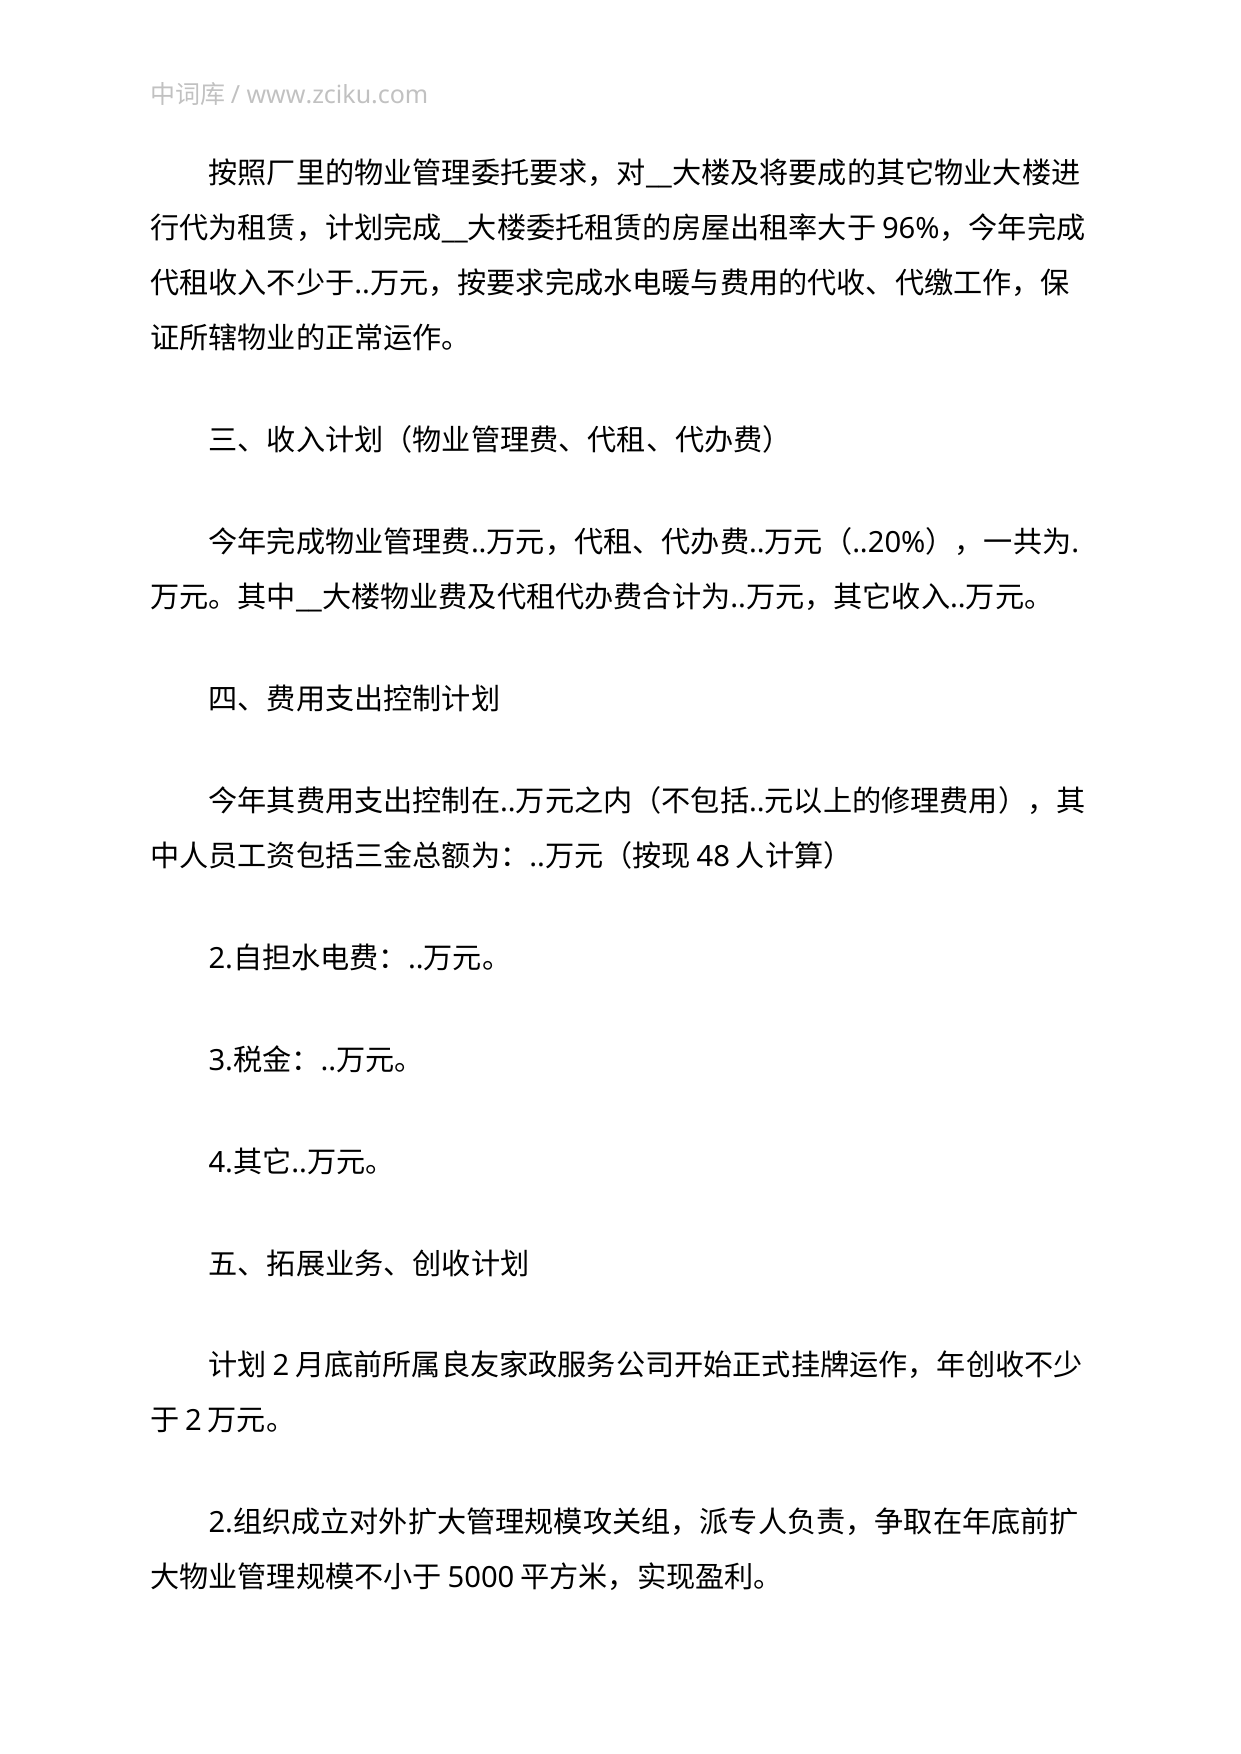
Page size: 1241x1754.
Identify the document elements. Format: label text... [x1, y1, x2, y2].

text 五、拓展业务、创收计划 [150, 1240, 1090, 1282]
text 三、收入计划（物业管理费、代租、代办费） [150, 417, 1090, 459]
text 4.其它..万元。 [150, 1138, 1090, 1181]
text 四、费用支出控制计划 [150, 676, 1090, 718]
text 按照厂里的物业管理委托要求，对__大楼及将要成的其它物业大楼进行代为租赁，计划完成__大楼委托租赁的房屋出租率大于96%，今年完成代租收入不少于..万元，按要求完成水电暖与费用的代收、代缴工作，保证所辖物业的正常运作。 [150, 150, 1090, 357]
text 2.自担水电费：..万元。 [150, 934, 1090, 977]
text 计划2月底前所属良友家政服务公司开始正式挂牌运作，年创收不少于2万元。 [150, 1342, 1090, 1439]
text 今年完成物业管理费..万元，代租、代办费..万元（..20%），一共为.万元。其中__大楼物业费及代租代办费合计为..万元，其它收入..万元。 [150, 518, 1090, 616]
text 2.组织成立对外扩大管理规模攻关组，派专人负责，争取在年底前扩大物业管理规模不小于5000平方米，实现盈利。 [150, 1499, 1090, 1596]
text 3.税金：..万元。 [150, 1036, 1090, 1079]
text 今年其费用支出控制在..万元之内（不包括..元以上的修理费用），其中人员工资包括三金总额为：..万元（按现48人计算） [150, 777, 1090, 875]
